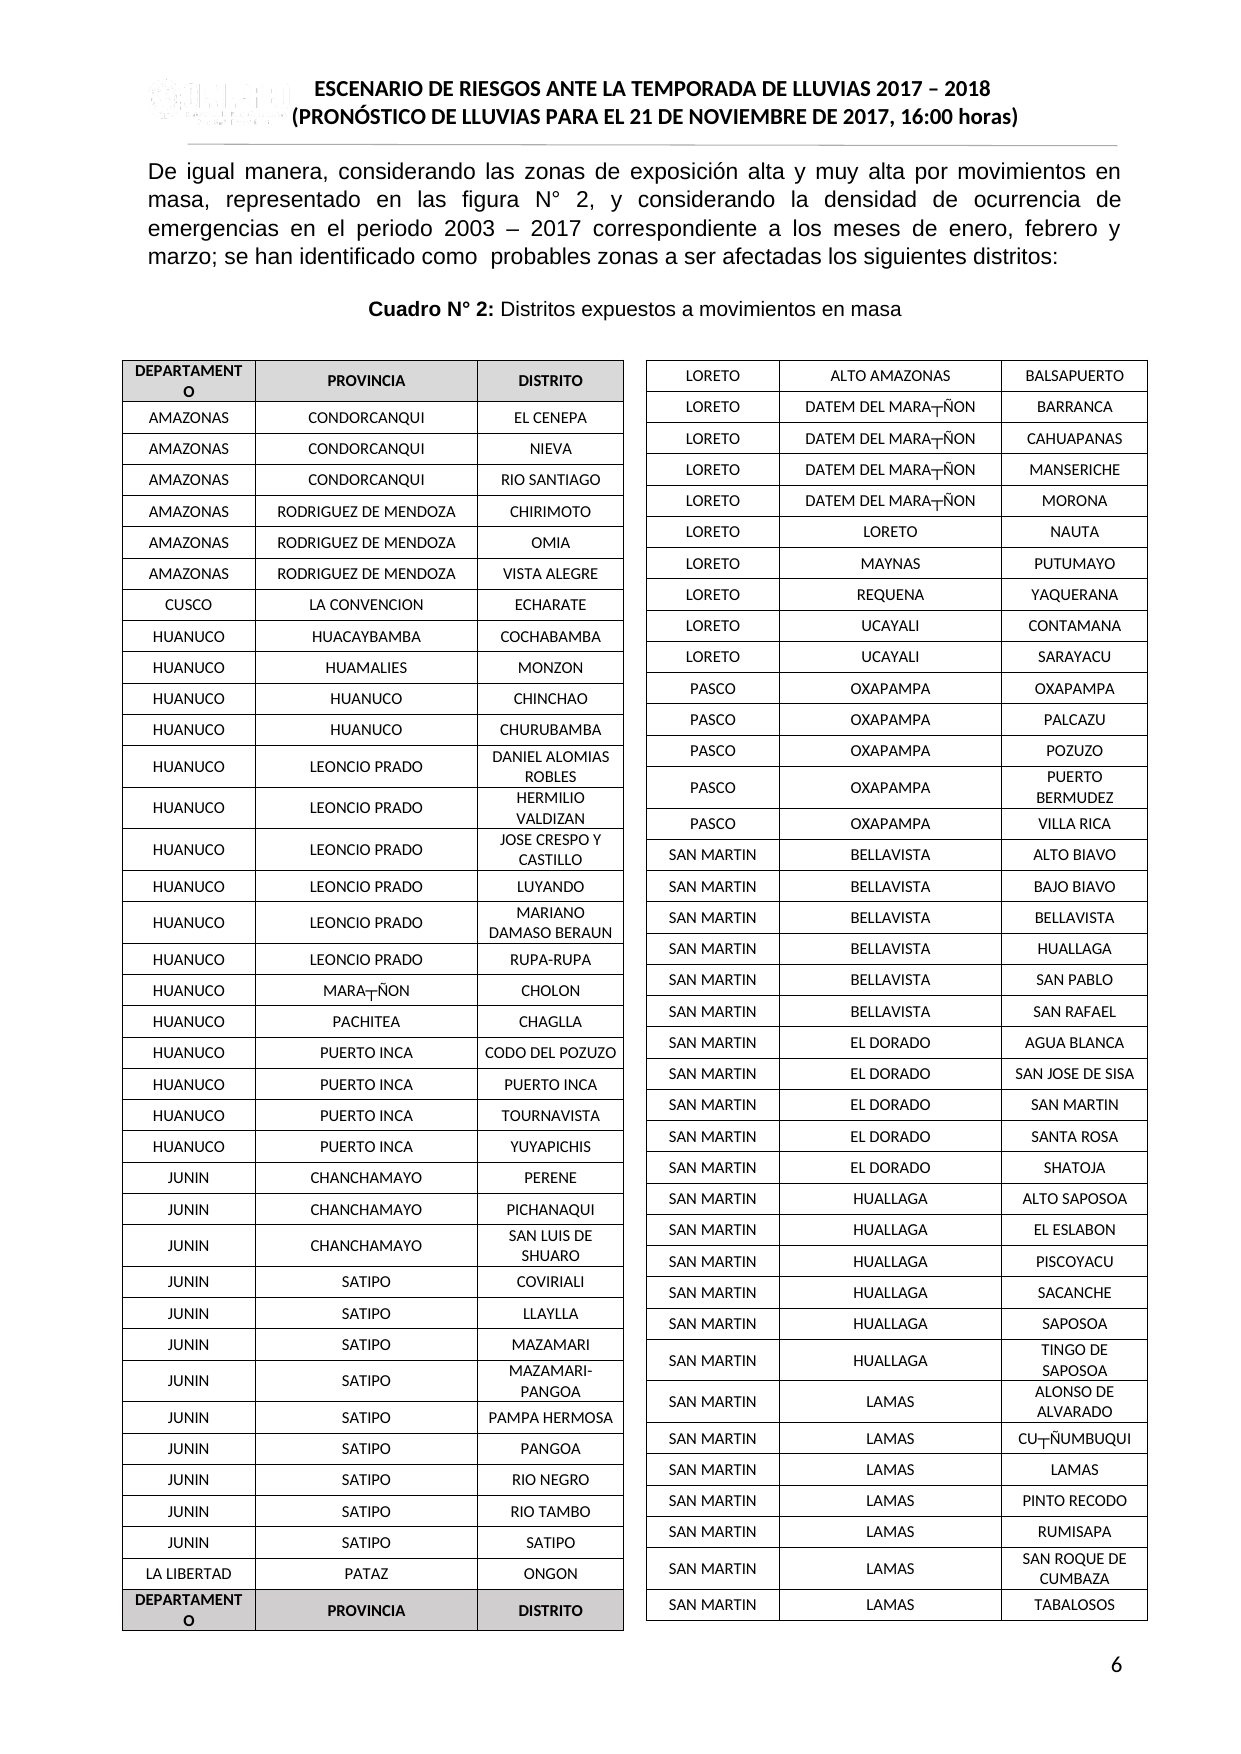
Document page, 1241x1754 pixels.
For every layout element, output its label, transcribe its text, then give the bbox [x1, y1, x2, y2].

table_cell SAN MARTIN [647, 965, 779, 995]
table_cell LEONCIO PRADO [256, 902, 477, 943]
table_cell HUALLAGA [780, 1309, 1001, 1339]
text De igual manera, considerando las zonas de exposición alta y muy alta por movimientos en masa, representado en las figura N° 2, y considerando la densidad de ocurrencia de emergencias en el periodo 2003 – 2017 correspondiente a los meses de enero, febrero y marzo; se han identificado como probables zonas a ser afectadas los siguientes distritos: [148, 158, 1122, 269]
table_cell EL DORADO [780, 1059, 1001, 1089]
table_cell CHURUBAMBA [478, 715, 623, 745]
table_cell LA LIBERTAD [123, 1559, 255, 1589]
table_cell UCAYALI [780, 611, 1001, 641]
table_cell UCAYALI [780, 642, 1001, 672]
table_cell LAMAS [780, 1423, 1001, 1453]
table_cell ALTO AMAZONAS [780, 361, 1001, 391]
table_cell SATIPO [256, 1434, 477, 1464]
table_cell SHATOJA [1002, 1152, 1147, 1182]
table_cell HUANUCO [123, 1038, 255, 1068]
table_cell HUALLAGA [780, 1246, 1001, 1276]
table_cell OXAPAMPA [780, 673, 1001, 703]
table_cell SAN JOSE DE SISA [1002, 1059, 1147, 1089]
table_cell LORETO [780, 517, 1001, 547]
table_cell JUNIN [123, 1267, 255, 1297]
table_cell REQUENA [780, 579, 1001, 609]
table_cell HUALLAGA [780, 1184, 1001, 1214]
table_cell HUALLAGA [780, 1277, 1001, 1307]
table_cell ECHARATE [478, 590, 623, 620]
table_cell POZUZO [1002, 736, 1147, 766]
table_cell HUANUCO [123, 1069, 255, 1099]
table_cell PASCO [647, 704, 779, 734]
table_cell JUNIN [123, 1298, 255, 1328]
table_cell SAN LUIS DE SHUARO [478, 1225, 623, 1266]
table_cell VISTA ALEGRE [478, 559, 623, 589]
table_cell TINGO DE SAPOSOA [1002, 1340, 1147, 1380]
table_cell NAUTA [1002, 517, 1147, 547]
table_cell RUMISAPA [1002, 1517, 1147, 1547]
table_cell SAN MARTIN [647, 1090, 779, 1120]
table_cell RIO SANTIAGO [478, 465, 623, 495]
table_cell HUANUCO [123, 829, 255, 870]
table_cell PASCO [647, 736, 779, 766]
table_cell CHANCHAMAYO [256, 1194, 477, 1224]
table_cell YUYAPICHIS [478, 1131, 623, 1162]
table_cell LAMAS [780, 1548, 1001, 1589]
table_cell MAYNAS [780, 548, 1001, 578]
table_cell PUTUMAYO [1002, 548, 1147, 578]
table_cell LORETO [647, 423, 779, 453]
table_cell CONDORCANQUI [256, 465, 477, 495]
table_cell BALSAPUERTO [1002, 361, 1147, 391]
table_cell LAMAS [780, 1381, 1001, 1422]
table_cell ALONSO DE ALVARADO [1002, 1381, 1147, 1422]
table_cell LORETO [647, 361, 779, 391]
table_cell DEPARTAMENTO [123, 1590, 255, 1630]
table_cell OXAPAMPA [1002, 673, 1147, 703]
table_cell CHOLON [478, 975, 623, 1005]
table_cell JUNIN [123, 1225, 255, 1266]
table_cell PATAZ [256, 1559, 477, 1589]
table_cell CHIRIMOTO [478, 496, 623, 526]
table_cell AMAZONAS [123, 496, 255, 526]
table_cell PUERTO BERMUDEZ [1002, 767, 1147, 807]
table_cell SAN ROQUE DE CUMBAZA [1002, 1548, 1147, 1589]
table_cell HUANUCO [123, 902, 255, 943]
table_cell RODRIGUEZ DE MENDOZA [256, 559, 477, 589]
table_cell HUANUCO [123, 684, 255, 714]
table_cell BARRANCA [1002, 392, 1147, 422]
table_cell PASCO [647, 809, 779, 839]
table_cell SAN MARTIN [647, 1340, 779, 1380]
table_cell PALCAZU [1002, 704, 1147, 734]
table_cell LAMAS [780, 1486, 1001, 1516]
table_cell SAN MARTIN [647, 934, 779, 964]
table_cell LORETO [647, 611, 779, 641]
table_cell OXAPAMPA [780, 767, 1001, 807]
table_cell MAZAMARI [478, 1329, 623, 1359]
table_cell HUANUCO [123, 788, 255, 828]
table_cell DATEM DEL MARA┬ÑON [780, 454, 1001, 484]
table_cell CHANCHAMAYO [256, 1163, 477, 1193]
table_cell LAMAS [780, 1517, 1001, 1547]
table_cell BELLAVISTA [780, 840, 1001, 870]
table_cell OXAPAMPA [780, 736, 1001, 766]
table_cell SATIPO [256, 1361, 477, 1401]
table_cell CONTAMANA [1002, 611, 1147, 641]
text Cuadro N° 2: Distritos expuestos a movimientos en masa [148, 297, 1122, 321]
table_cell HERMILIO VALDIZAN [478, 788, 623, 828]
table_cell LORETO [647, 579, 779, 609]
table_cell PINTO RECODO [1002, 1486, 1147, 1516]
table_cell BELLAVISTA [780, 871, 1001, 901]
table_cell JUNIN [123, 1402, 255, 1432]
table_cell PUERTO INCA [256, 1069, 477, 1099]
table_cell SAN PABLO [1002, 965, 1147, 995]
table_cell EL DORADO [780, 1090, 1001, 1120]
table_cell LAMAS [1002, 1454, 1147, 1484]
table_cell SAN MARTIN [647, 1423, 779, 1453]
table_cell ALTO BIAVO [1002, 840, 1147, 870]
table_cell MANSERICHE [1002, 454, 1147, 484]
table_cell SAN MARTIN [647, 1548, 779, 1589]
table_cell SAN MARTIN [647, 902, 779, 932]
table_cell SAN MARTIN [647, 871, 779, 901]
table_cell JUNIN [123, 1434, 255, 1464]
table_cell BELLAVISTA [780, 902, 1001, 932]
table_cell PERENE [478, 1163, 623, 1193]
table_cell JUNIN [123, 1361, 255, 1401]
table_cell AMAZONAS [123, 527, 255, 557]
table_cell CONDORCANQUI [256, 434, 477, 464]
table_cell LEONCIO PRADO [256, 871, 477, 901]
table_cell SACANCHE [1002, 1277, 1147, 1307]
table_cell PUERTO INCA [256, 1131, 477, 1162]
table_cell ALTO SAPOSOA [1002, 1184, 1147, 1214]
table_cell HUANUCO [123, 871, 255, 901]
table_cell SAN MARTIN [647, 1027, 779, 1057]
table_cell RODRIGUEZ DE MENDOZA [256, 527, 477, 557]
table_cell PACHITEA [256, 1006, 477, 1037]
table_cell CONDORCANQUI [256, 402, 477, 432]
table_cell LEONCIO PRADO [256, 788, 477, 828]
table_cell LUYANDO [478, 871, 623, 901]
table_cell PICHANAQUI [478, 1194, 623, 1224]
table_cell CAHUAPANAS [1002, 423, 1147, 453]
table_cell SAN MARTIN [647, 1517, 779, 1547]
table_cell HUANUCO [123, 621, 255, 651]
table_cell LORETO [647, 517, 779, 547]
table_cell EL DORADO [780, 1121, 1001, 1151]
table_cell SAN MARTIN [647, 1215, 779, 1245]
table_cell AGUA BLANCA [1002, 1027, 1147, 1057]
table_cell SATIPO [256, 1267, 477, 1297]
table_cell LORETO [647, 392, 779, 422]
table_cell LEONCIO PRADO [256, 829, 477, 870]
table_cell HUANUCO [123, 746, 255, 787]
table_cell LEONCIO PRADO [256, 746, 477, 787]
table_cell HUANUCO [123, 1131, 255, 1162]
table_cell SAN MARTIN [647, 1121, 779, 1151]
table_cell SATIPO [256, 1496, 477, 1526]
table_cell AMAZONAS [123, 559, 255, 589]
table_cell AMAZONAS [123, 465, 255, 495]
table_cell BELLAVISTA [780, 996, 1001, 1026]
table_cell PISCOYACU [1002, 1246, 1147, 1276]
table_cell RIO NEGRO [478, 1465, 623, 1495]
table_cell SARAYACU [1002, 642, 1147, 672]
table_cell CHINCHAO [478, 684, 623, 714]
table_cell SAN MARTIN [647, 1309, 779, 1339]
table_header PROVINCIA [256, 361, 477, 401]
table_cell BELLAVISTA [780, 934, 1001, 964]
table_cell SATIPO [478, 1527, 623, 1557]
table_cell HUANUCO [123, 1100, 255, 1130]
table_cell SATIPO [256, 1527, 477, 1557]
table_cell HUANUCO [123, 944, 255, 974]
table_cell RODRIGUEZ DE MENDOZA [256, 496, 477, 526]
table_cell NIEVA [478, 434, 623, 464]
table_cell PAMPA HERMOSA [478, 1402, 623, 1432]
table_cell TABALOSOS [1002, 1590, 1147, 1620]
table_cell MARIANO DAMASO BERAUN [478, 902, 623, 943]
table_cell OXAPAMPA [780, 704, 1001, 734]
table_cell BELLAVISTA [780, 965, 1001, 995]
table_cell OXAPAMPA [780, 809, 1001, 839]
table_cell SATIPO [256, 1465, 477, 1495]
table_header DISTRITO [478, 361, 623, 401]
table_cell COCHABAMBA [478, 621, 623, 651]
table_cell CUSCO [123, 590, 255, 620]
table_cell LLAYLLA [478, 1298, 623, 1328]
table_cell SAN MARTIN [647, 840, 779, 870]
table_cell DATEM DEL MARA┬ÑON [780, 392, 1001, 422]
table_cell ONGON [478, 1559, 623, 1589]
table_cell HUALLAGA [780, 1215, 1001, 1245]
table_cell PUERTO INCA [478, 1069, 623, 1099]
table_cell CU┬ÑUMBUQUI [1002, 1423, 1147, 1453]
table_cell PUERTO INCA [256, 1038, 477, 1068]
table_cell EL DORADO [780, 1152, 1001, 1182]
table_cell AMAZONAS [123, 434, 255, 464]
table_cell HUANUCO [123, 652, 255, 682]
table_header DEPARTAMENTO [123, 361, 255, 401]
table_cell HUANUCO [256, 684, 477, 714]
table_cell JUNIN [123, 1465, 255, 1495]
table_cell SAN MARTIN [647, 1184, 779, 1214]
table_cell SAN MARTIN [647, 1381, 779, 1422]
table_cell MORONA [1002, 486, 1147, 516]
table_cell BELLAVISTA [1002, 902, 1147, 932]
table_cell DANIEL ALOMIAS ROBLES [478, 746, 623, 787]
table_cell RIO TAMBO [478, 1496, 623, 1526]
table_cell JUNIN [123, 1527, 255, 1557]
table_cell VILLA RICA [1002, 809, 1147, 839]
table_cell PROVINCIA [256, 1590, 477, 1630]
table_cell JUNIN [123, 1163, 255, 1193]
table_cell RUPA-RUPA [478, 944, 623, 974]
table_cell SAN MARTIN [647, 1246, 779, 1276]
table_cell CHAGLLA [478, 1006, 623, 1037]
table_cell PUERTO INCA [256, 1100, 477, 1130]
table_cell JUNIN [123, 1496, 255, 1526]
table_cell LORETO [647, 454, 779, 484]
table_cell SATIPO [256, 1329, 477, 1359]
picture [147, 78, 290, 126]
table_cell HUACAYBAMBA [256, 621, 477, 651]
table_cell LAMAS [780, 1590, 1001, 1620]
table_cell LEONCIO PRADO [256, 944, 477, 974]
table_cell SAN MARTIN [647, 1590, 779, 1620]
table_cell AMAZONAS [123, 402, 255, 432]
table_cell HUANUCO [123, 715, 255, 745]
table_cell LORETO [647, 548, 779, 578]
table_cell SAN MARTIN [1002, 1090, 1147, 1120]
table_cell MAZAMARI-PANGOA [478, 1361, 623, 1401]
table_cell CHANCHAMAYO [256, 1225, 477, 1266]
table_cell MARA┬ÑON [256, 975, 477, 1005]
table_cell SATIPO [256, 1402, 477, 1432]
table_cell DATEM DEL MARA┬ÑON [780, 423, 1001, 453]
table_cell SAPOSOA [1002, 1309, 1147, 1339]
table_cell LORETO [647, 486, 779, 516]
table_cell JUNIN [123, 1194, 255, 1224]
table_cell JUNIN [123, 1329, 255, 1359]
table_cell SAN MARTIN [647, 1454, 779, 1484]
table_cell HUALLAGA [780, 1340, 1001, 1380]
table_cell SANTA ROSA [1002, 1121, 1147, 1151]
table_cell JOSE CRESPO Y CASTILLO [478, 829, 623, 870]
table_cell SAN RAFAEL [1002, 996, 1147, 1026]
table_cell CODO DEL POZUZO [478, 1038, 623, 1068]
table_cell SAN MARTIN [647, 1277, 779, 1307]
table_cell PASCO [647, 767, 779, 807]
table_cell DATEM DEL MARA┬ÑON [780, 486, 1001, 516]
table_cell SATIPO [256, 1298, 477, 1328]
table_cell OMIA [478, 527, 623, 557]
table_cell LORETO [647, 642, 779, 672]
table_cell HUANUCO [123, 975, 255, 1005]
table_cell HUANUCO [256, 715, 477, 745]
table_cell SAN MARTIN [647, 1152, 779, 1182]
table_cell LA CONVENCION [256, 590, 477, 620]
table_cell TOURNAVISTA [478, 1100, 623, 1130]
table_cell EL CENEPA [478, 402, 623, 432]
table_cell PANGOA [478, 1434, 623, 1464]
table_cell SAN MARTIN [647, 1059, 779, 1089]
table_cell HUALLAGA [1002, 934, 1147, 964]
table_cell HUANUCO [123, 1006, 255, 1037]
table_cell SAN MARTIN [647, 996, 779, 1026]
table_cell MONZON [478, 652, 623, 682]
table_cell EL DORADO [780, 1027, 1001, 1057]
table_cell COVIRIALI [478, 1267, 623, 1297]
table_cell YAQUERANA [1002, 579, 1147, 609]
table_cell DISTRITO [478, 1590, 623, 1630]
table_cell BAJO BIAVO [1002, 871, 1147, 901]
table_cell LAMAS [780, 1454, 1001, 1484]
table_cell HUAMALIES [256, 652, 477, 682]
table_cell SAN MARTIN [647, 1486, 779, 1516]
table_cell EL ESLABON [1002, 1215, 1147, 1245]
table_cell PASCO [647, 673, 779, 703]
